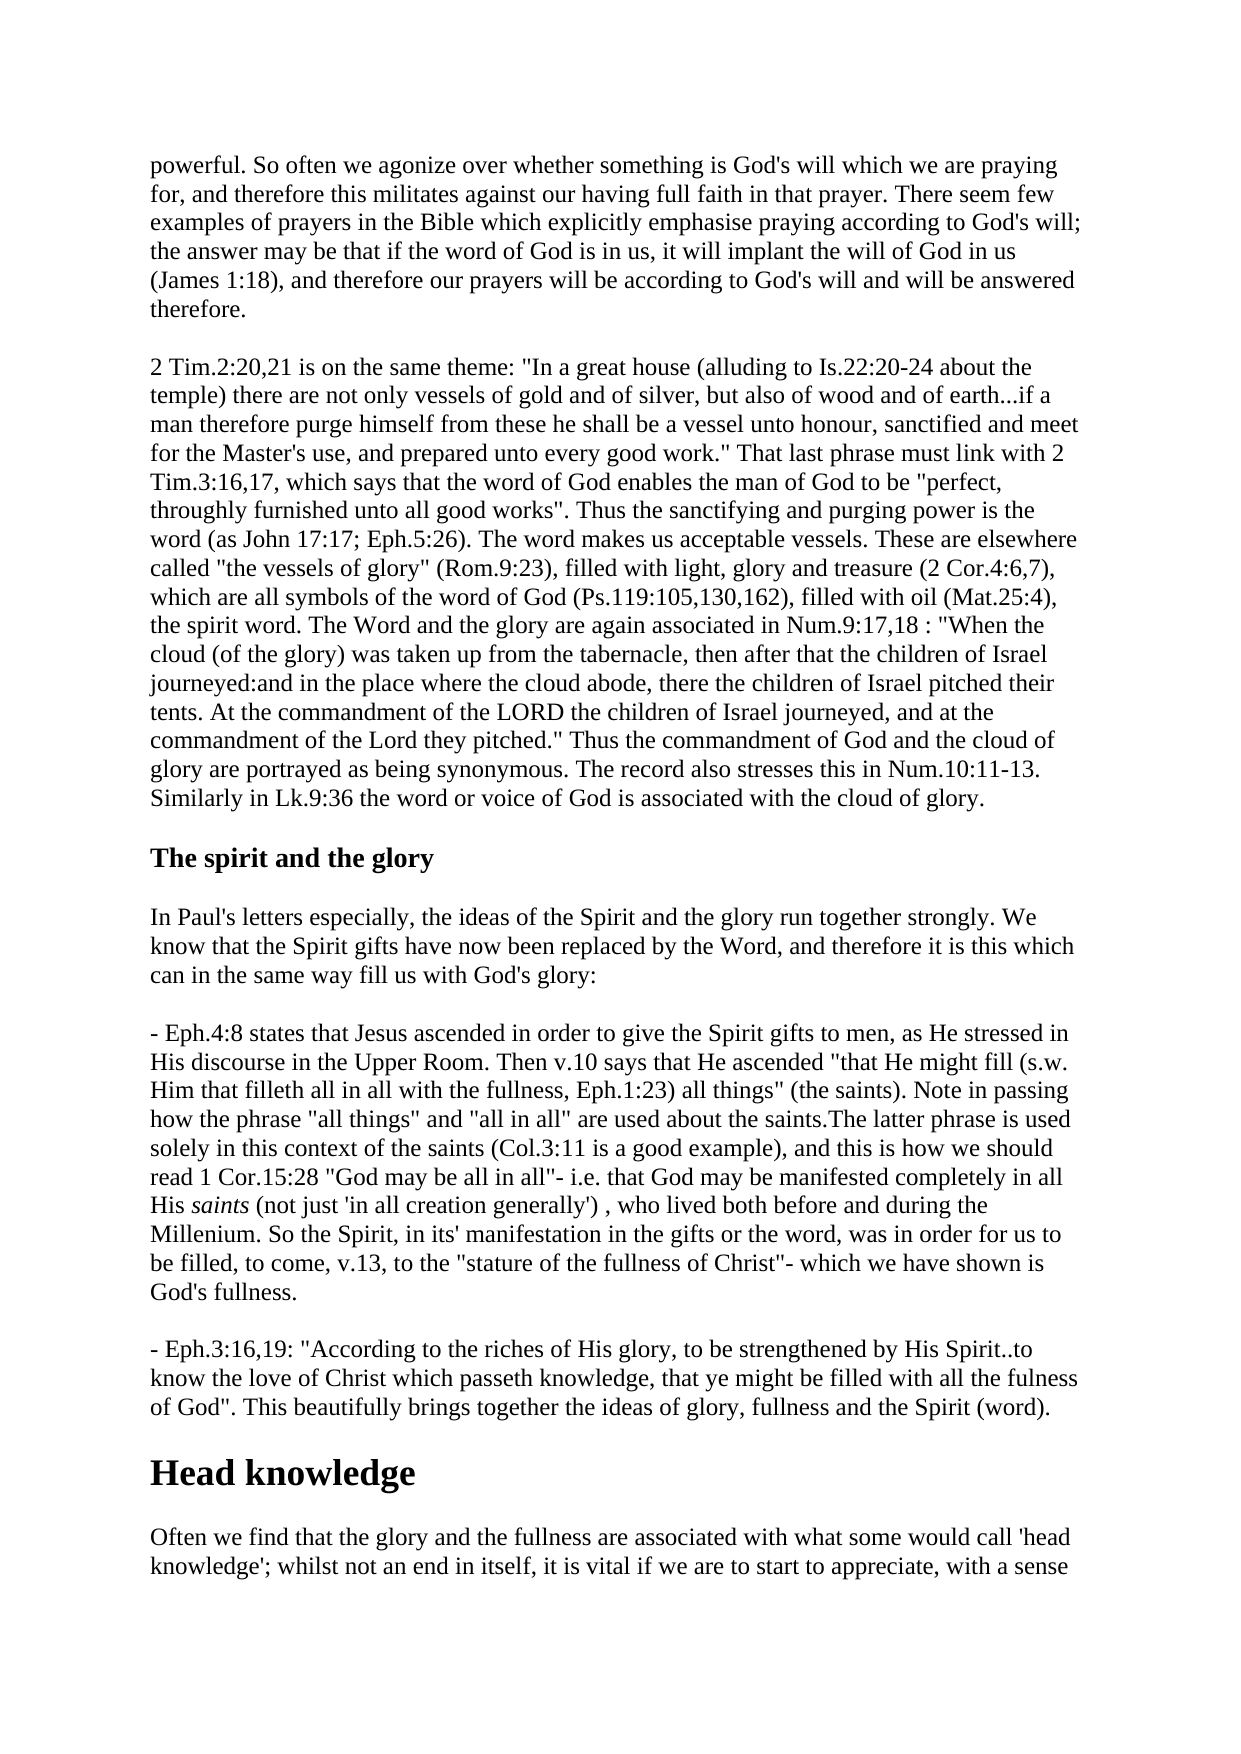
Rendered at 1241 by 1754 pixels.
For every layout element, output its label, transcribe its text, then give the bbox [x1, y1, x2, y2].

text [150, 1522, 1090, 1580]
subtitle The spirit and the glory [150, 841, 1090, 873]
subtitle Head knowledge [150, 1450, 1090, 1493]
text 2 Tim.2:20,21 is on the same theme: "In a great house (alluding to Is.22:20-24 about the temple) there are not only vessels of gold and of silver, but also of wood and of earth...if a man therefore purge himself from these he shall be a vessel unto honour, sanctified and meet for the Master's use, and prepared unto every good work." That last phrase must link with 2 Tim.3:16,17, which says that the word of God enables the man of God to be "perfect, throughly furnished unto all good works". Thus the sanctifying and purging power is the word (as John 17:17; Eph.5:26). The word makes us acceptable vessels. These are elsewhere called "the vessels of glory" (Rom.9:23), filled with light, glory and treasure (2 Cor.4:6,7), which are all symbols of the word of God (Ps.119:105,130,162), filled with oil (Mat.25:4), the spirit word. The Word and the glory are again associated in Num.9:17,18 : "When the cloud (of the glory) was taken up from the tabernacle, then after that the children of Israel journeyed:and in the place where the cloud abode, there the children of Israel pitched their tents. At the commandment of the LORD the children of Israel journeyed, and at the commandment of the Lord they pitched." Thus the commandment of God and the cloud of glory are portrayed as being synonymous. The record also stresses this in Num.10:11-13. Similarly in Lk.9:36 the word or voice of God is associated with the cloud of glory. [150, 352, 1090, 812]
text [150, 150, 1090, 322]
text - Eph.3:16,19: "According to the riches of His glory, to be strengthened by His Spirit..to know the love of Christ which passeth knowledge, that ye might be filled with all the fulness of God". This beautifully brings together the ideas of glory, fullness and the Spirit (word). [150, 1334, 1090, 1421]
text - Eph.4:8 states that Jesus ascended in order to give the Spirit gifts to men, as He stressed in His discourse in the Upper Room. Then v.10 says that He ascended "that He might fill (s.w. Him that filleth all in all with the fullness, Eph.1:23) all things" (the saints). Note in passing how the phrase "all things" and "all in all" are used about the saints.The latter phrase is used solely in this context of the saints (Col.3:11 is a good example), and this is how we should read 1 Cor.15:28 "God may be all in all"- i.e. that God may be manifested completely in all His saints (not just 'in all creation generally') , who lived both before and during the Millenium. So the Spirit, in its' manifestation in the gifts or the word, was in order for us to be filled, to come, v.13, to the "stature of the fullness of Christ"- which we have shown is God's fullness. [150, 1018, 1090, 1305]
text In Paul's letters especially, the ideas of the Spirit and the glory run together strongly. We know that the Spirit gifts have now been replaced by the Word, and therefore it is this which can in the same way fill us with God's glory: [150, 902, 1090, 989]
